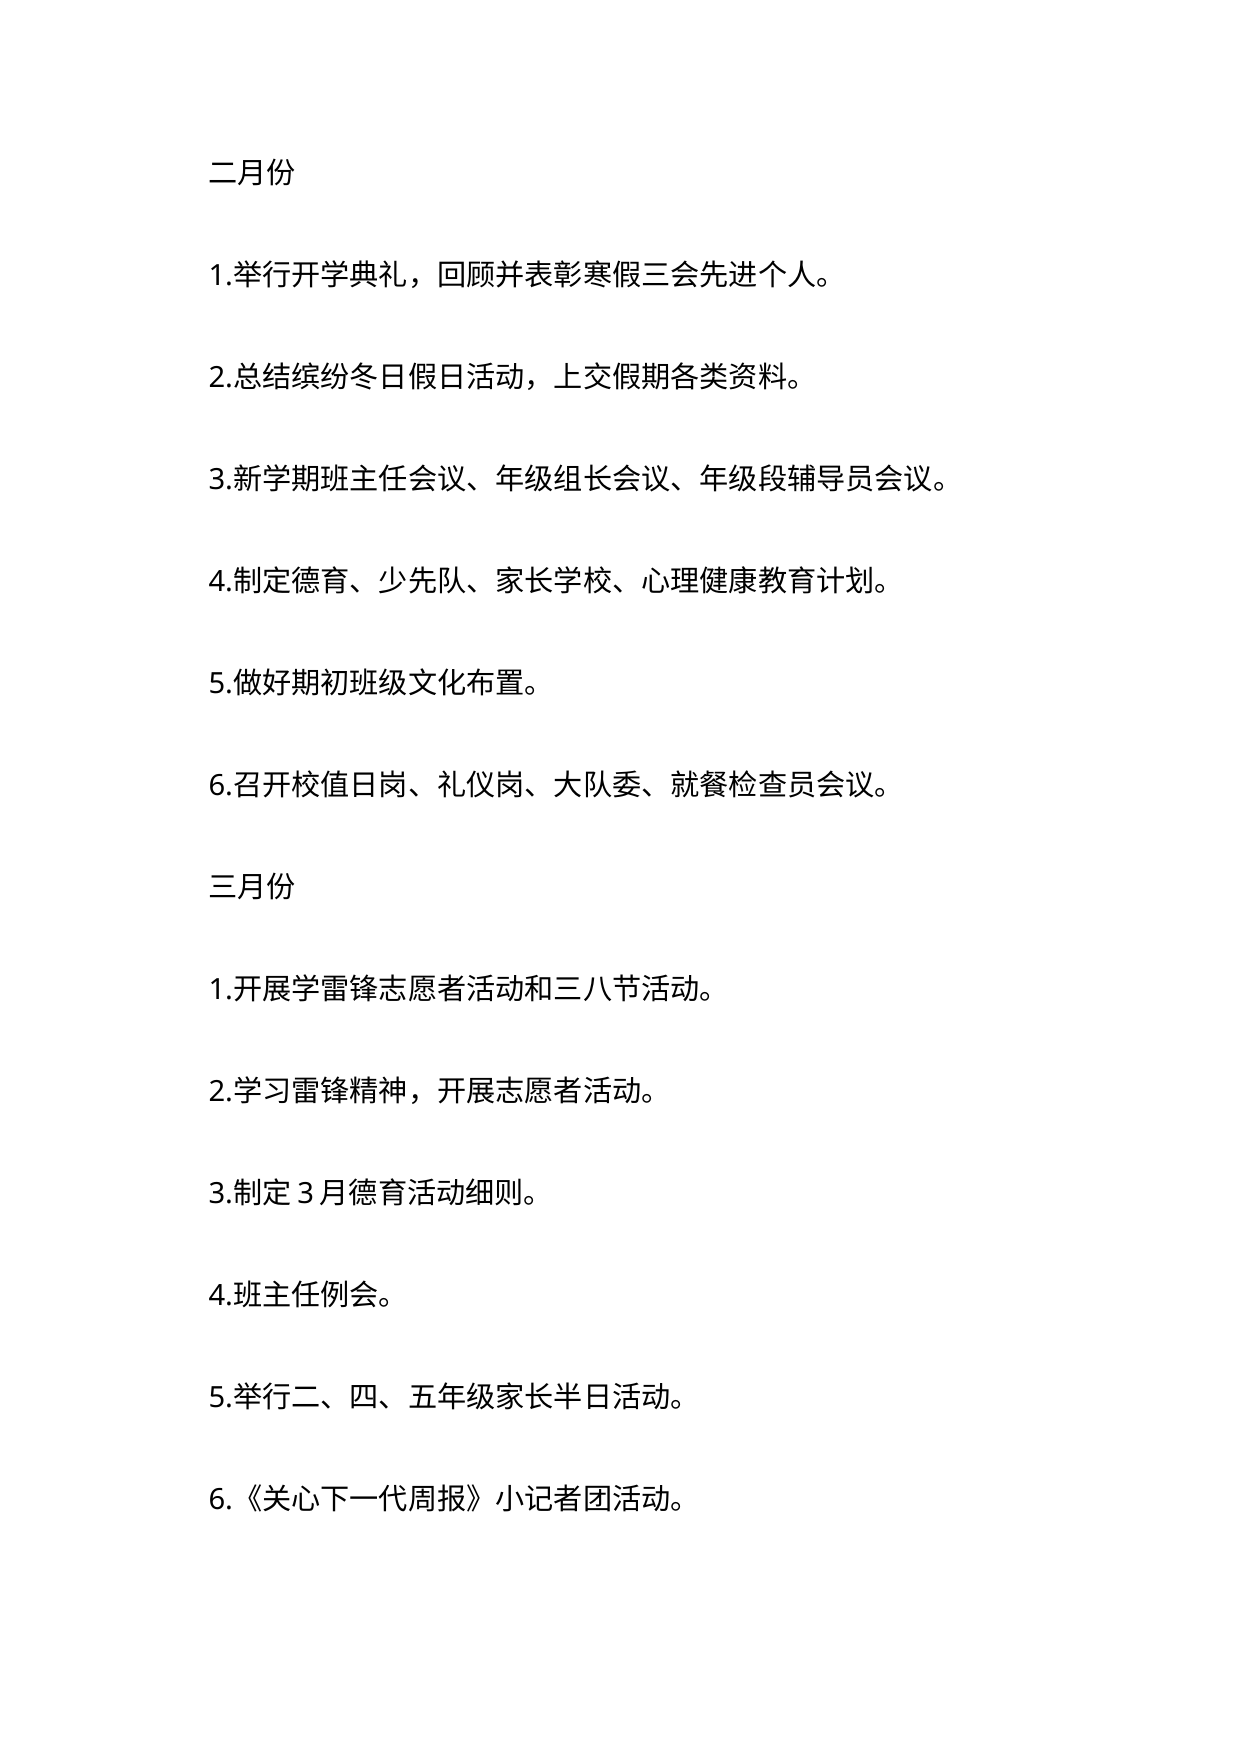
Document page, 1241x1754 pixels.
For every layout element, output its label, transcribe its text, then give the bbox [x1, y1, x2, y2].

text 1.举行开学典礼，回顾并表彰寒假三会先进个人。 [150, 252, 1090, 294]
text 二月份 [150, 150, 1090, 192]
text 4.制定德育、少先队、家长学校、心理健康教育计划。 [150, 558, 1090, 600]
text 4.班主任例会。 [150, 1271, 1090, 1314]
text 2.总结缤纷冬日假日活动，上交假期各类资料。 [150, 354, 1090, 396]
text 3.制定3月德育活动细则。 [150, 1169, 1090, 1212]
text 6.《关心下一代周报》小记者团活动。 [150, 1475, 1090, 1518]
text 6.召开校值日岗、礼仪岗、大队委、就餐检查员会议。 [150, 762, 1090, 804]
text 3.新学期班主任会议、年级组长会议、年级段辅导员会议。 [150, 456, 1090, 498]
text 5.做好期初班级文化布置。 [150, 660, 1090, 702]
text 2.学习雷锋精神，开展志愿者活动。 [150, 1067, 1090, 1110]
text 5.举行二、四、五年级家长半日活动。 [150, 1373, 1090, 1416]
text 1.开展学雷锋志愿者活动和三八节活动。 [150, 965, 1090, 1008]
text 三月份 [150, 864, 1090, 906]
